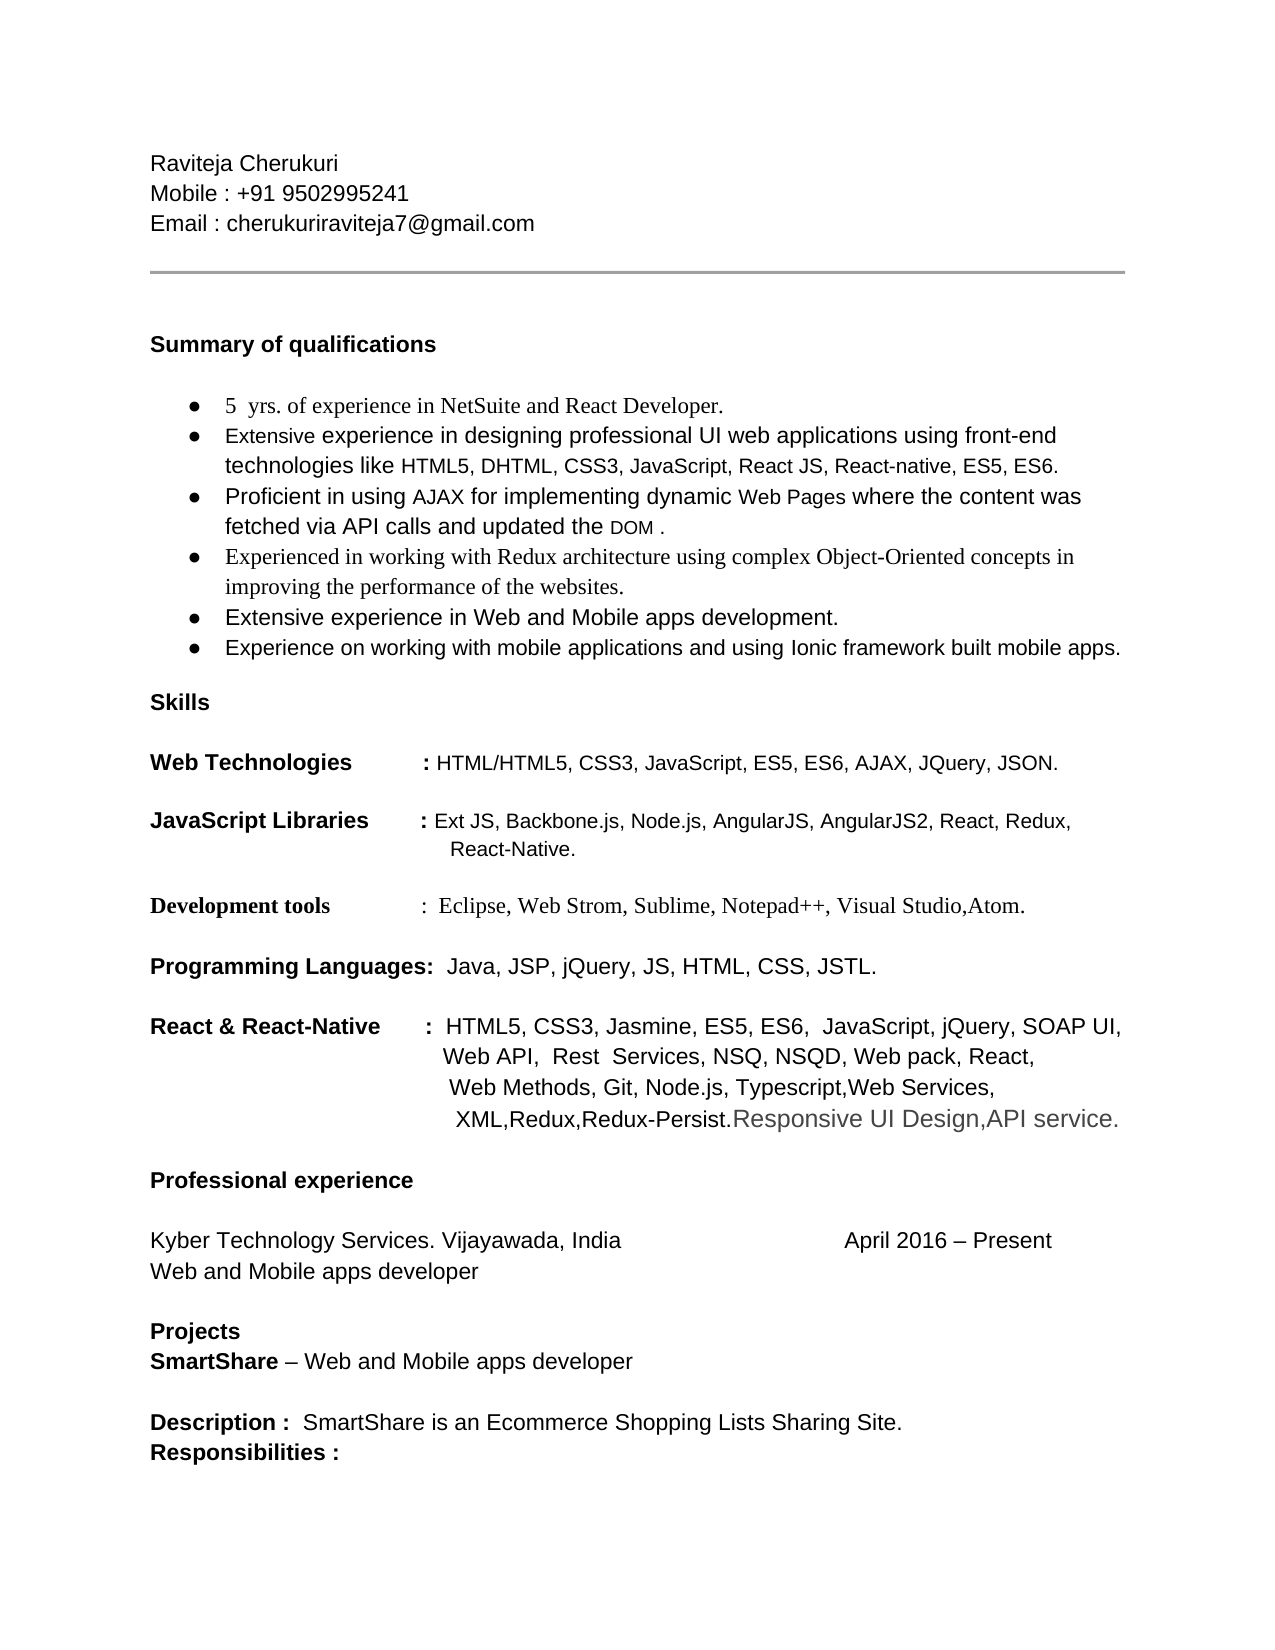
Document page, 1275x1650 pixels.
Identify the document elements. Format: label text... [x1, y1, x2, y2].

text React & React-Native : HTML5, CSS3, Jasmine, ES5, ES6, JavaScript, jQuery, SOAP UI, [150, 1013, 1125, 1039]
text Web Technologies : HTML/HTML5, CSS3, JavaScript, ES5, ES6, AJAX, JQuery, JSON. [150, 749, 1125, 776]
text Web API, Rest Services, NSQ, NSQD, Web pack, React, [150, 1043, 1125, 1070]
text Raviteja Cherukuri [150, 150, 1125, 176]
text Description : SmartShare is an Ecommerce Shopping Lists Sharing Site. [150, 1409, 1125, 1435]
text Professional experience [150, 1167, 1125, 1193]
list Proficient in using AJAX for implementing dynamic Web Pages where the content was fetched via API calls and updated the DOM . [187, 483, 1125, 539]
text Responsibilities : [150, 1439, 1125, 1465]
list Experienced in working with Redux architecture using complex Object-Oriented concepts in improving the performance of the websites. [187, 543, 1125, 600]
text React-Native. [150, 837, 1125, 861]
text Kyber Technology Services. Vijayawada, India April 2016 – Present [150, 1227, 1125, 1254]
text Mobile‌ ‌:‌ ‌+91‌ ‌9502995241 ‌ [150, 180, 1125, 207]
text Skills [150, 689, 1125, 715]
text JavaScript Libraries : Ext JS, Backbone.js, Node.js, AngularJS, AngularJS2, React, Redux, [150, 807, 1125, 833]
text Summary of qualifications [150, 331, 1125, 358]
text SmartShare – Web and Mobile apps developer [150, 1348, 1125, 1374]
text XML,Redux,Redux-Persist.Responsive UI Design,API service. [150, 1104, 732, 1132]
list Extensive experience in designing professional UI web applications using front-end technologies like HTML5, DHTML, CSS3, JavaScript, React JS, React-native, ES5, ES6. [187, 422, 1125, 479]
text Programming Languages: Java, JSP, jQuery, JS, HTML, CSS, JSTL. [150, 953, 1125, 979]
text Web Methods, Git, Node.js, Typescript,Web Services, [150, 1073, 1125, 1100]
text Email‌ ‌:‌ cherukuriraviteja7@gmail.com [150, 210, 1125, 237]
text Projects [150, 1318, 1125, 1344]
list Extensive experience in Web and Mobile apps development. [187, 603, 1125, 630]
text Web and Mobile apps developer [150, 1258, 1125, 1284]
list Experience on working with mobile applications and using Ionic framework built mobile apps. [187, 634, 1125, 660]
list 5 yrs. of experience in NetSuite and React Developer. [187, 392, 1125, 418]
text Development tools : Eclipse, Web Strom, Sublime, Notepad++, Visual Studio,Atom. [150, 892, 1125, 919]
